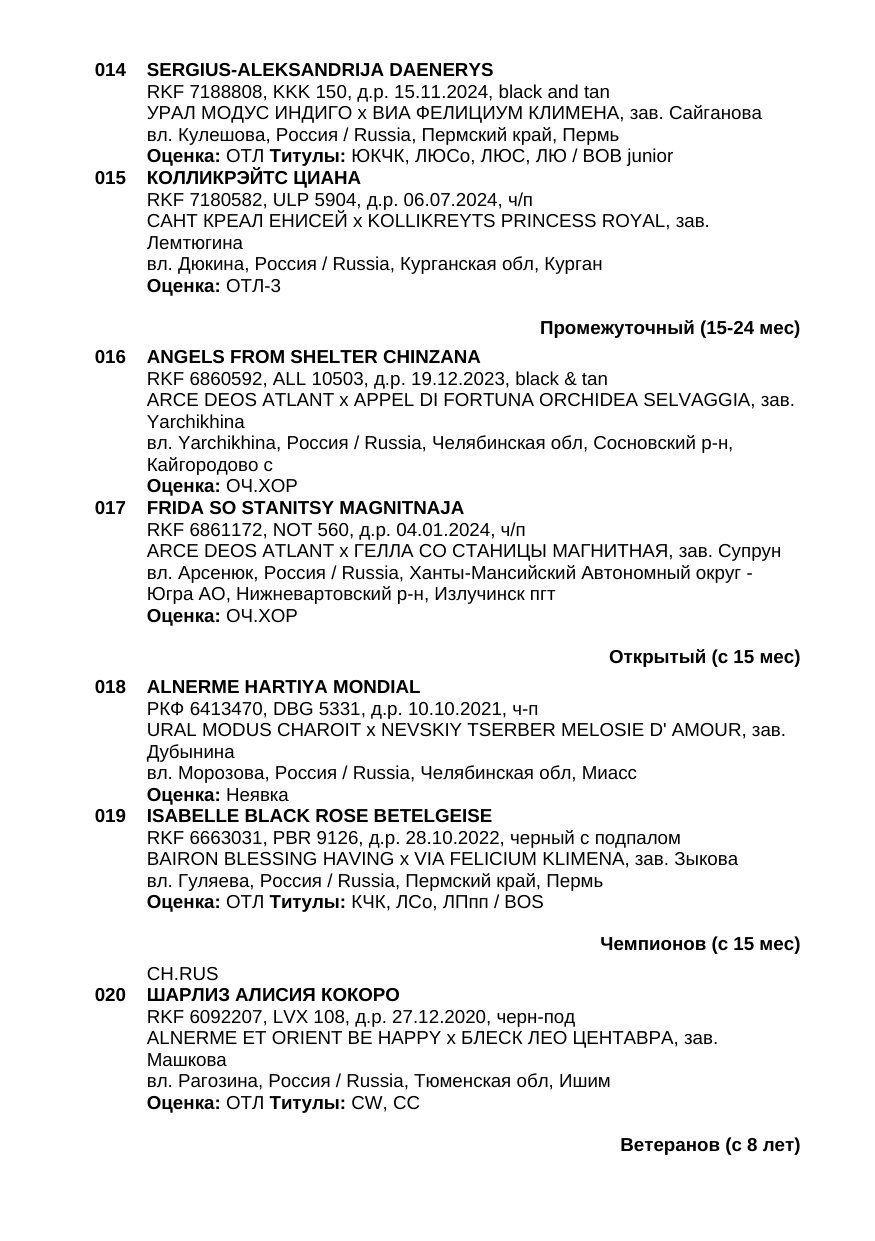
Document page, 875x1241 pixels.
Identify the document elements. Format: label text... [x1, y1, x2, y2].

table_cell ISABELLE BLACK ROSE BETELGEISE RKF 6663031, PBR 9126, д.р. 28.10.2022, черный с подпалом BAIRON BLESSING HAVING x VIA FELICIUM KLIMENA, зав. Зыкова вл. Гуляева, Россия / Russia, Пермский край, Пермь Оценка: ОТЛ Титулы: КЧК, ЛСо, ЛПпп / BOS [141, 805, 805, 913]
table_cell 015 [79, 167, 141, 296]
table_cell 017 [79, 497, 141, 626]
table_cell 014 [79, 59, 141, 167]
table_header 018 [79, 676, 141, 805]
table_header CH.RUS ШАРЛИЗ АЛИСИЯ КОКОРО RKF 6092207, LVX 108, д.р. 27.12.2020, черн-под ALNERME ET ORIENT BE HAPPY x БЛЕСК ЛЕО ЦЕНТАВРА, зав. Машкова вл. Рагозина, Россия / Russia, Тюменская обл, Ишим Оценка: ОТЛ Титулы: CW, СС [141, 963, 805, 1113]
table_header 020 [79, 963, 141, 1113]
table_cell КОЛЛИКРЭЙТС ЦИАНА RKF 7180582, ULP 5904, д.р. 06.07.2024, ч/п САНТ КРЕАЛ ЕНИСЕЙ x KOLLIKREYTS PRINCESS ROYAL, зав. Лемтюгина вл. Дюкина, Россия / Russia, Курганская обл, Курган Оценка: ОТЛ-3 [141, 167, 805, 296]
text Чемпионов (с 15 мес) [74, 933, 800, 955]
table_cell FRIDA SO STANITSY MAGNITNAJA RKF 6861172, NOT 560, д.р. 04.01.2024, ч/п ARCE DEOS ATLANT x ГЕЛЛА СО СТАНИЦЫ МАГНИТНАЯ, зав. Супрун вл. Арсенюк, Россия / Russia, Ханты-Мансийский Автономный округ - Югра АО, Нижневартовский р-н, Излучинск пгт Оценка: ОЧ.ХОР [141, 497, 805, 626]
table_header ALNERME HARTIYA MONDIAL РКФ 6413470, DBG 5331, д.р. 10.10.2021, ч-п URAL MODUS CHAROIT x NEVSKIY TSERBER MELOSIE D' AMOUR, зав. Дубынина вл. Морозова, Россия / Russia, Челябинская обл, Миасс Оценка: Неявка [141, 676, 805, 805]
text Ветеранов (с 8 лет) [74, 1134, 800, 1155]
table_cell SERGIUS-ALEKSANDRIJA DAENERYS RKF 7188808, KKK 150, д.р. 15.11.2024, black and tan УРАЛ МОДУС ИНДИГО x ВИА ФЕЛИЦИУМ КЛИМЕНА, зав. Сайганова вл. Кулешова, Россия / Russia, Пермский край, Пермь Оценка: ОТЛ Титулы: ЮКЧК, ЛЮСо, ЛЮС, ЛЮ / BOB junior [141, 59, 805, 167]
text Промежуточный (15-24 мес) [74, 316, 800, 338]
text Открытый (с 15 мес) [74, 646, 800, 668]
table_cell 019 [79, 805, 141, 913]
table_header 016 [79, 346, 141, 497]
table_header ANGELS FROM SHELTER CHINZANA RKF 6860592, ALL 10503, д.р. 19.12.2023, black & tan ARCE DEOS ATLANT x APPEL DI FORTUNA ORCHIDEA SELVAGGIA, зав. Yarchikhina вл. Yarchikhina, Россия / Russia, Челябинская обл, Сосновский р-н, Кайгородово с Оценка: ОЧ.ХОР [141, 346, 805, 497]
